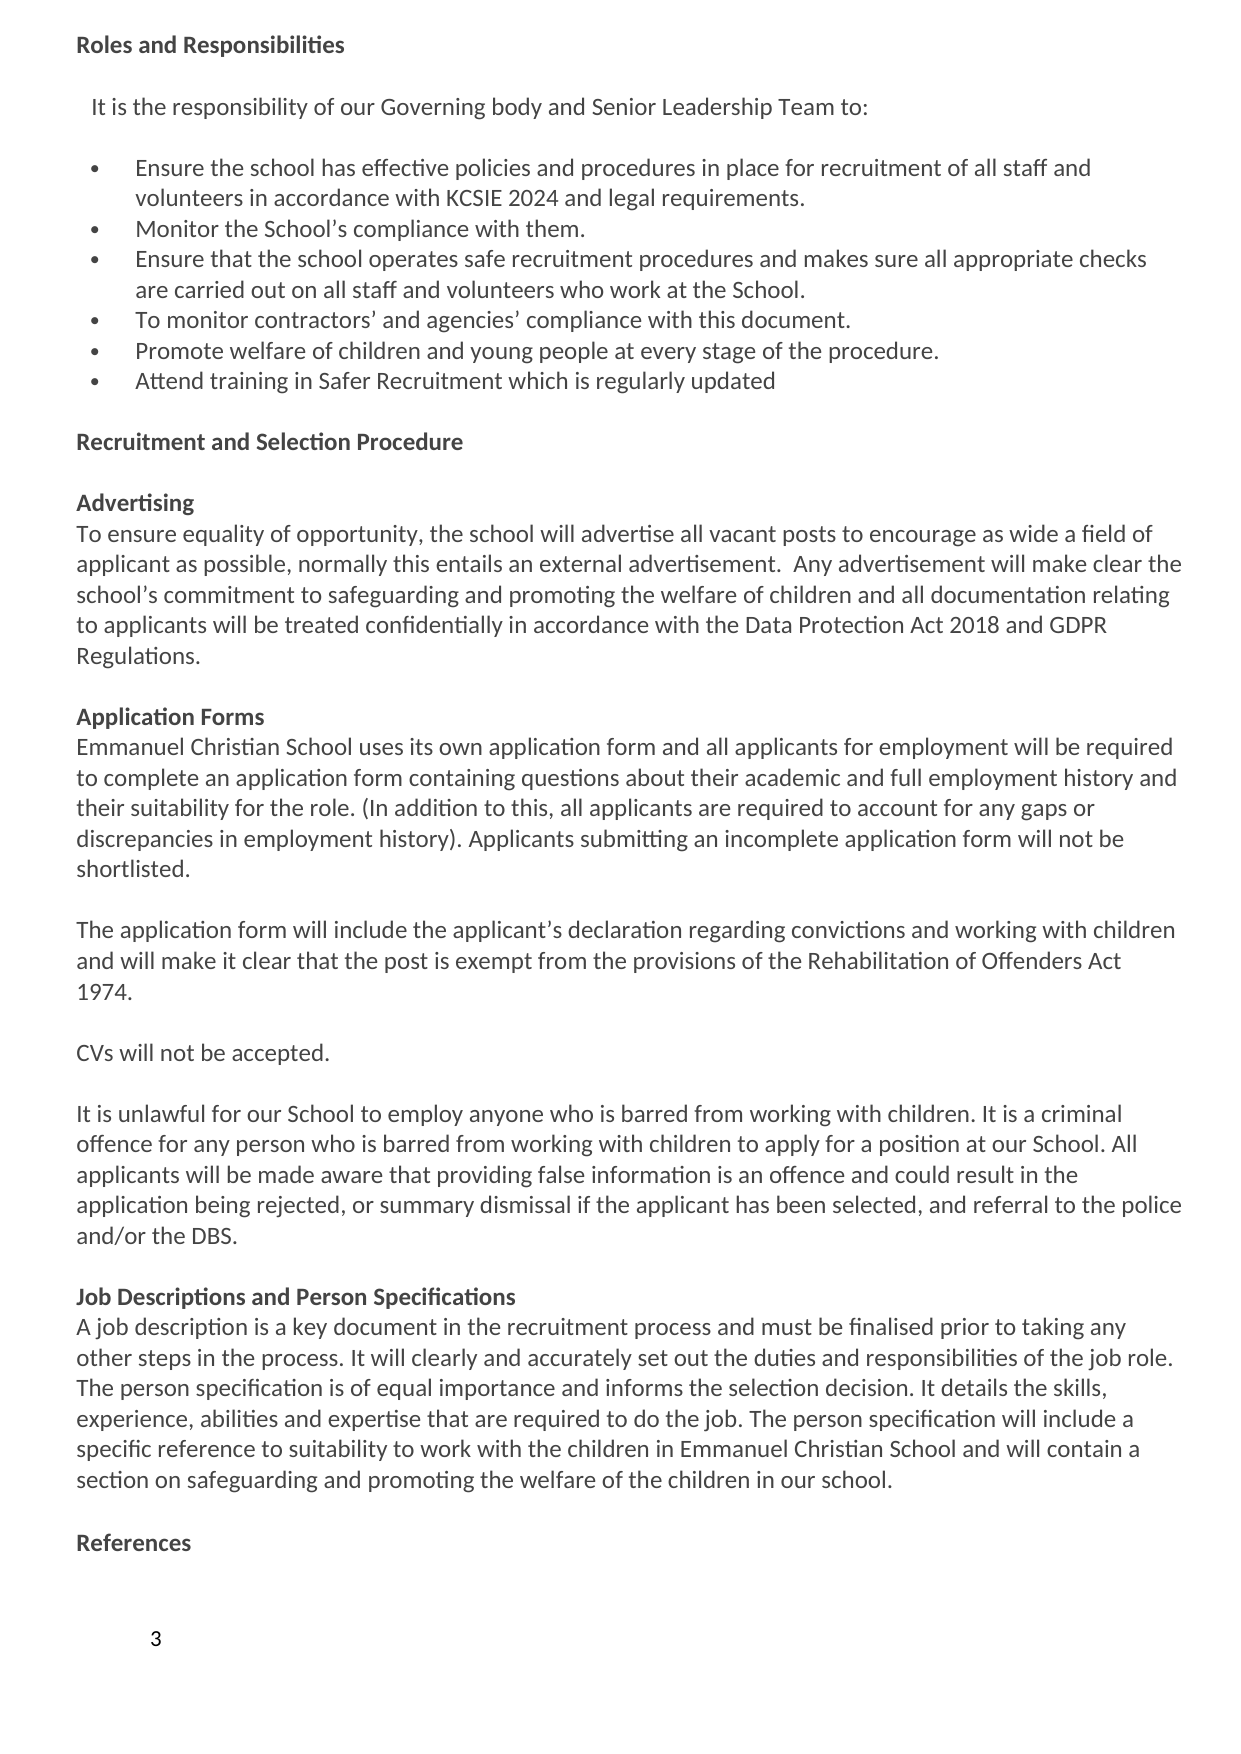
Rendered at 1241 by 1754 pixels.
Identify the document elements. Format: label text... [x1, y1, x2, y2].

text It is unlawful for our School to employ anyone who is barred from working with children. It is a criminal offence for any person who is barred from working with children to apply for a position at our School. All applicants will be made aware that providing false information is an offence and could result in the application being rejected, or summary dismissal if the applicant has been selected, and referral to the police and/or the DBS. [76, 1098, 1184, 1250]
text It is the responsibility of our Governing body and Senior Leadership Team to: [91, 91, 1184, 121]
text The application form will include the applicant’s declaration regarding convictions and working with children and will make it clear that the post is exempt from the provisions of the Rehabilitation of Offenders Act 1974. [76, 915, 1184, 1006]
list Ensure that the school operates safe recruitment procedures and makes sure all appropriate checks are carried out on all staff and volunteers who work at the School. [91, 243, 1184, 304]
text The person specification is of equal importance and informs the selection decision. It details the skills, experience, abilities and expertise that are required to do the job. The person specification will include a specific reference to suitability to work with the children in Emmanuel Christian School and will contain a section on safeguarding and promoting the welfare of the children in our school. [76, 1372, 1184, 1494]
text References [76, 1527, 1090, 1558]
text Job Descriptions and Person Specifications [76, 1281, 1184, 1311]
list Ensure the school has effective policies and procedures in place for recruitment of all staff and volunteers in accordance with KCSIE 2024 and legal requirements. [91, 152, 1184, 213]
text Advertising [76, 487, 1184, 518]
text A job description is a key document in the recruitment process and must be finalised prior to taking any other steps in the process. It will clearly and accurately set out the duties and responsibilities of the job role. [76, 1311, 1184, 1372]
list Attend training in Safer Recruitment which is regularly updated [91, 365, 1184, 396]
text Roles and Responsibilities [76, 29, 1184, 60]
list Promote welfare of children and young people at every stage of the procedure. [91, 335, 1184, 365]
text Application Forms [76, 701, 1184, 732]
text CVs will not be accepted. [76, 1037, 1184, 1067]
text Recruitment and Selection Procedure [76, 426, 1184, 457]
text Emmanuel Christian School uses its own application form and all applicants for employment will be required to complete an application form containing questions about their academic and full employment history and their suitability for the role. (In addition to this, all applicants are required to account for any gaps or discrepancies in employment history). Applicants submitting an incomplete application form will not be shortlisted. [76, 732, 1184, 884]
text To ensure equality of opportunity, the school will advertise all vacant posts to encourage as wide a field of applicant as possible, normally this entails an external advertisement. Any advertisement will make clear the school’s commitment to safeguarding and promoting the welfare of children and all documentation relating to applicants will be treated confidentially in accordance with the Data Protection Act 2018 and GDPR Regulations. [76, 518, 1184, 671]
list To monitor contractors’ and agencies’ compliance with this document. [91, 304, 1184, 335]
list Monitor the School’s compliance with them. [91, 213, 1184, 243]
